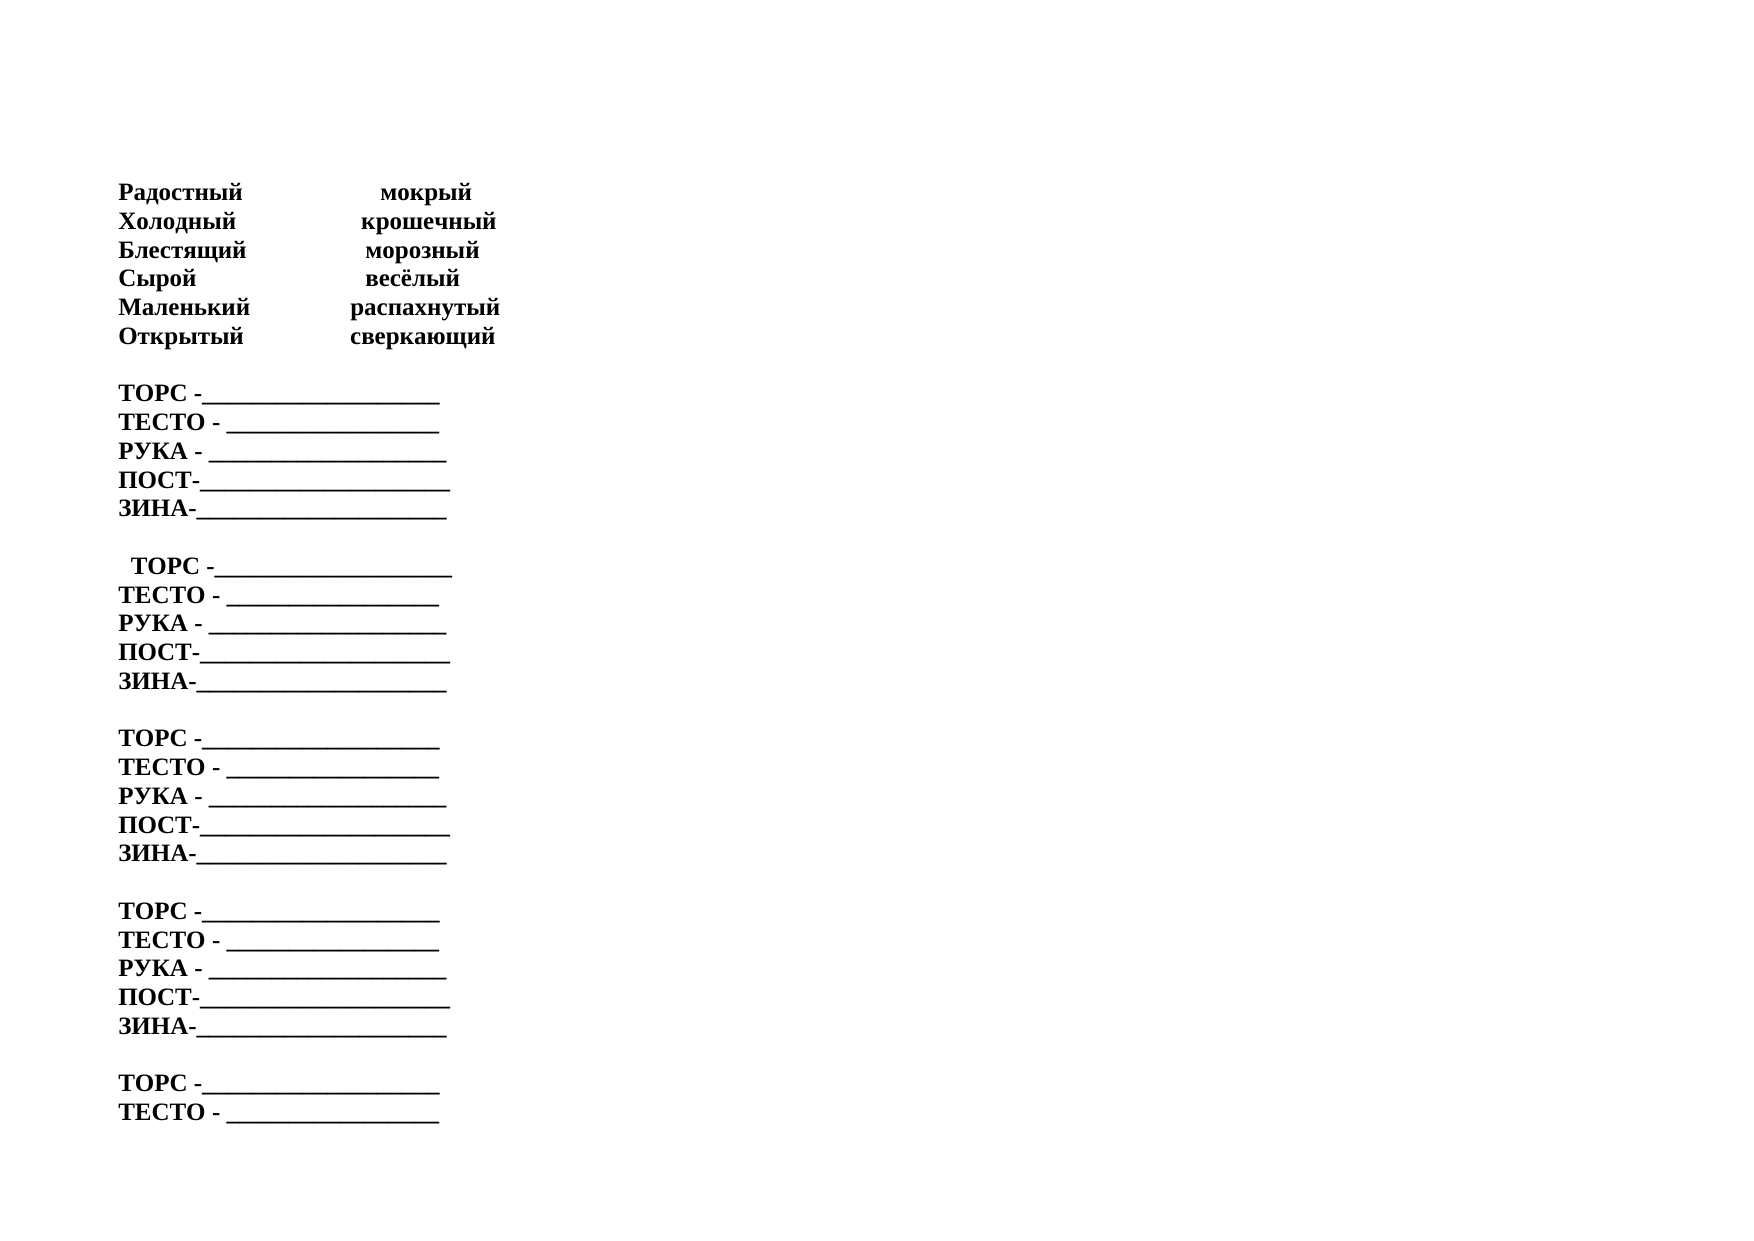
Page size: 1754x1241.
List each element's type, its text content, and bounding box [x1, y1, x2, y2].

text ТЕСТО - _________________ [118, 925, 1636, 953]
text ТЕСТО - _________________ [118, 752, 1636, 781]
text ЗИНА-____________________ [118, 493, 1636, 522]
text ТОРС -___________________ [118, 723, 1636, 752]
text РУКА - ___________________ [118, 781, 1636, 810]
text ТЕСТО - _________________ [118, 407, 1636, 436]
text РУКА - ___________________ [118, 608, 1636, 637]
text Сырой весёлый [118, 263, 1636, 292]
text ЗИНА-____________________ [118, 1011, 1636, 1040]
text ПОСТ-____________________ [118, 810, 1636, 838]
text ТОРС -___________________ [118, 1068, 1636, 1097]
text Блестящий морозный [118, 235, 1636, 263]
text ПОСТ-____________________ [118, 982, 1636, 1011]
text РУКА - ___________________ [118, 436, 1636, 465]
text ЗИНА-____________________ [118, 838, 1636, 867]
text Холодный крошечный [118, 206, 1636, 235]
text ПОСТ-____________________ [118, 637, 1636, 666]
text ПОСТ-____________________ [118, 465, 1636, 493]
text ЗИНА-____________________ [118, 666, 1636, 695]
text РУКА - ___________________ [118, 953, 1636, 982]
text Радостный мокрый [118, 177, 1636, 206]
text ТОРС -___________________ [118, 378, 1636, 407]
text Открытый сверкающий [118, 321, 1636, 350]
text Маленький распахнутый [118, 292, 1636, 321]
text ТОРС -___________________ [118, 551, 1636, 580]
text ТЕСТО - _________________ [118, 580, 1636, 608]
text ТЕСТО - _________________ [118, 1097, 1636, 1126]
text ТОРС -___________________ [118, 896, 1636, 925]
